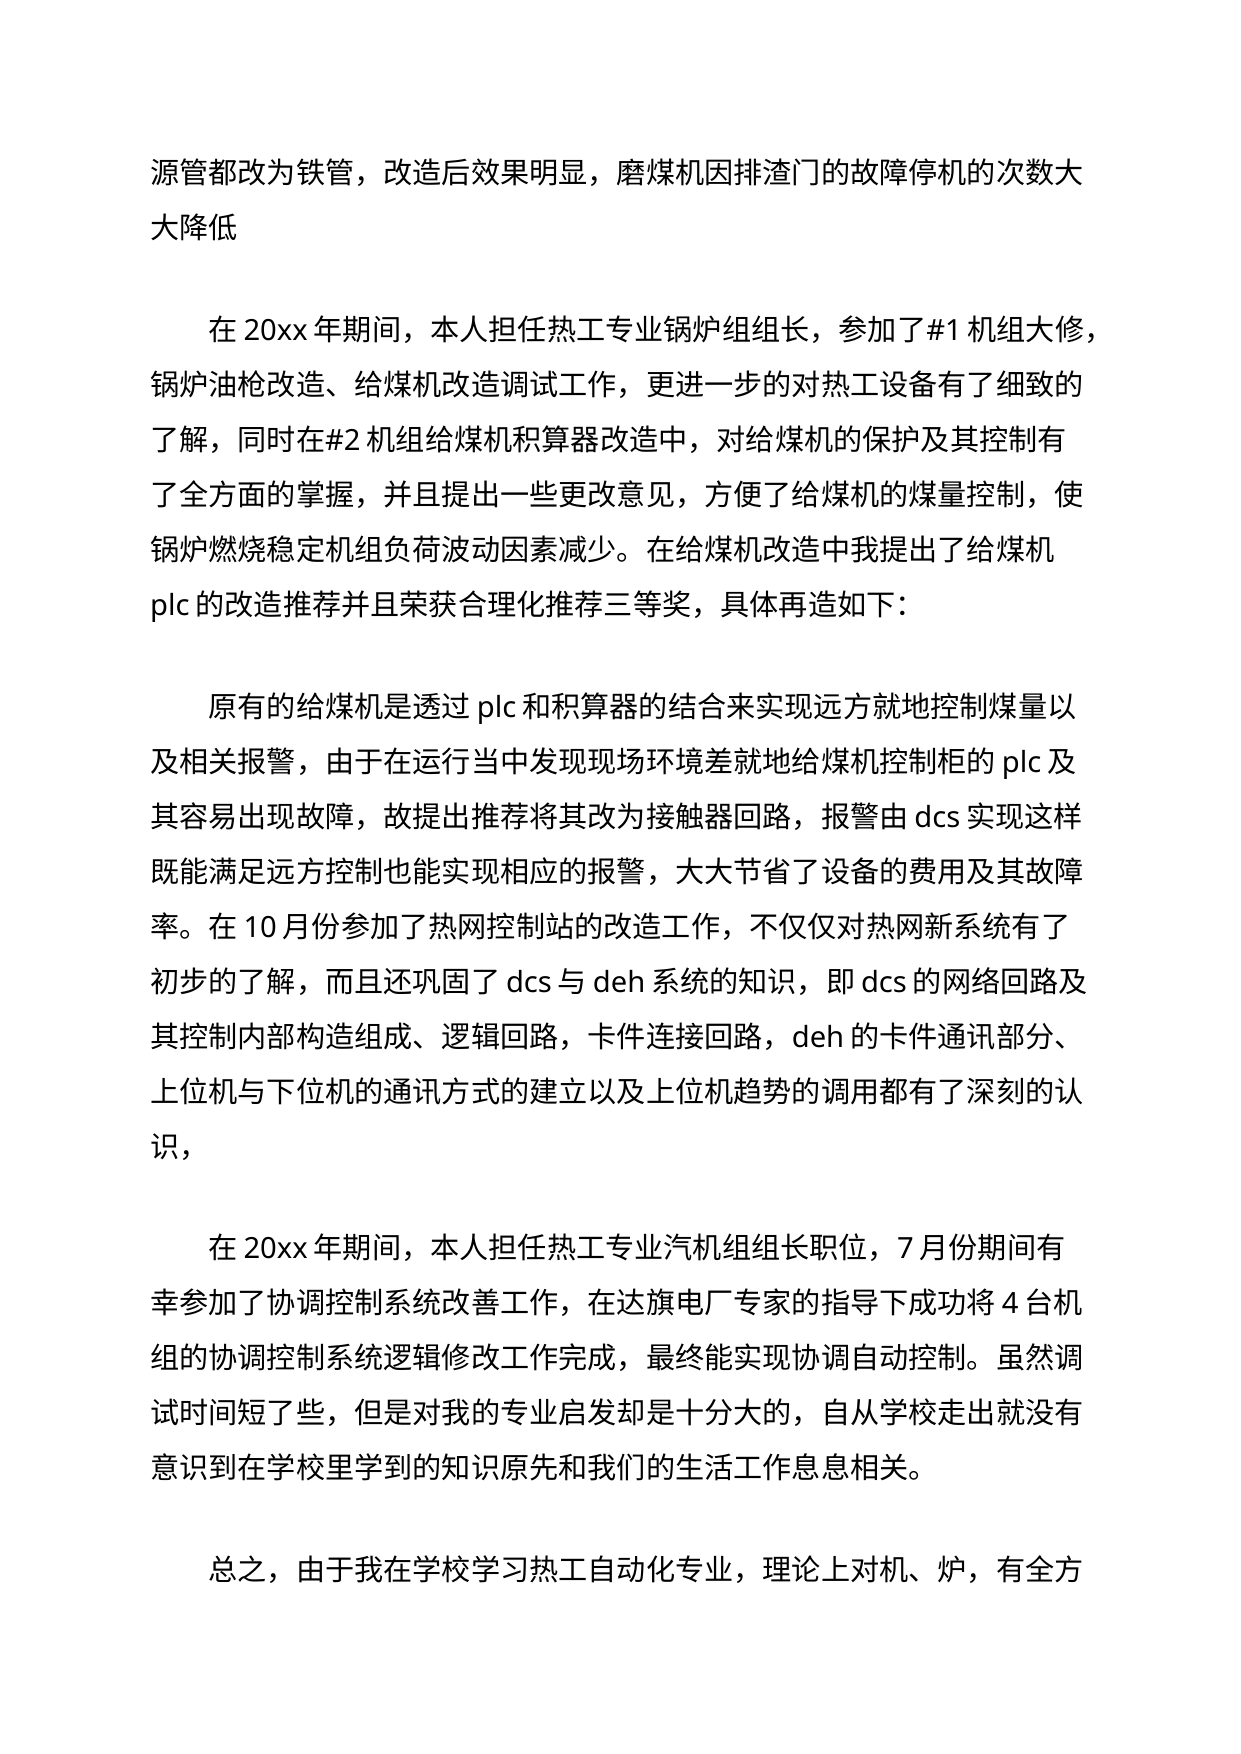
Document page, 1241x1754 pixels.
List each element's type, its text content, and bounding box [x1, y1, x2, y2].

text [150, 150, 1090, 247]
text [150, 1546, 1090, 1589]
text 在20xx年期间，本人担任热工专业锅炉组组长，参加了#1机组大修，锅炉油枪改造、给煤机改造调试工作，更进一步的对热工设备有了细致的了解，同时在#2机组给煤机积算器改造中，对给煤机的保护及其控制有了全方面的掌握，并且提出一些更改意见，方便了给煤机的煤量控制，使锅炉燃烧稳定机组负荷波动因素减少。在给煤机改造中我提出了给煤机plc的改造推荐并且荣获合理化推荐三等奖，具体再造如下： [150, 307, 1090, 624]
text 原有的给煤机是透过plc和积算器的结合来实现远方就地控制煤量以及相关报警，由于在运行当中发现现场环境差就地给煤机控制柜的plc及其容易出现故障，故提出推荐将其改为接触器回路，报警由dcs实现这样既能满足远方控制也能实现相应的报警，大大节省了设备的费用及其故障率。在10月份参加了热网控制站的改造工作，不仅仅对热网新系统有了初步的了解，而且还巩固了dcs与deh系统的知识，即dcs的网络回路及其控制内部构造组成、逻辑回路，卡件连接回路，deh的卡件通讯部分、上位机与下位机的通讯方式的建立以及上位机趋势的调用都有了深刻的认识， [150, 683, 1090, 1165]
text 在20xx年期间，本人担任热工专业汽机组组长职位，7月份期间有幸参加了协调控制系统改善工作，在达旗电厂专家的指导下成功将4台机组的协调控制系统逻辑修改工作完成，最终能实现协调自动控制。虽然调试时间短了些，但是对我的专业启发却是十分大的，自从学校走出就没有意识到在学校里学到的知识原先和我们的生活工作息息相关。 [150, 1225, 1090, 1487]
